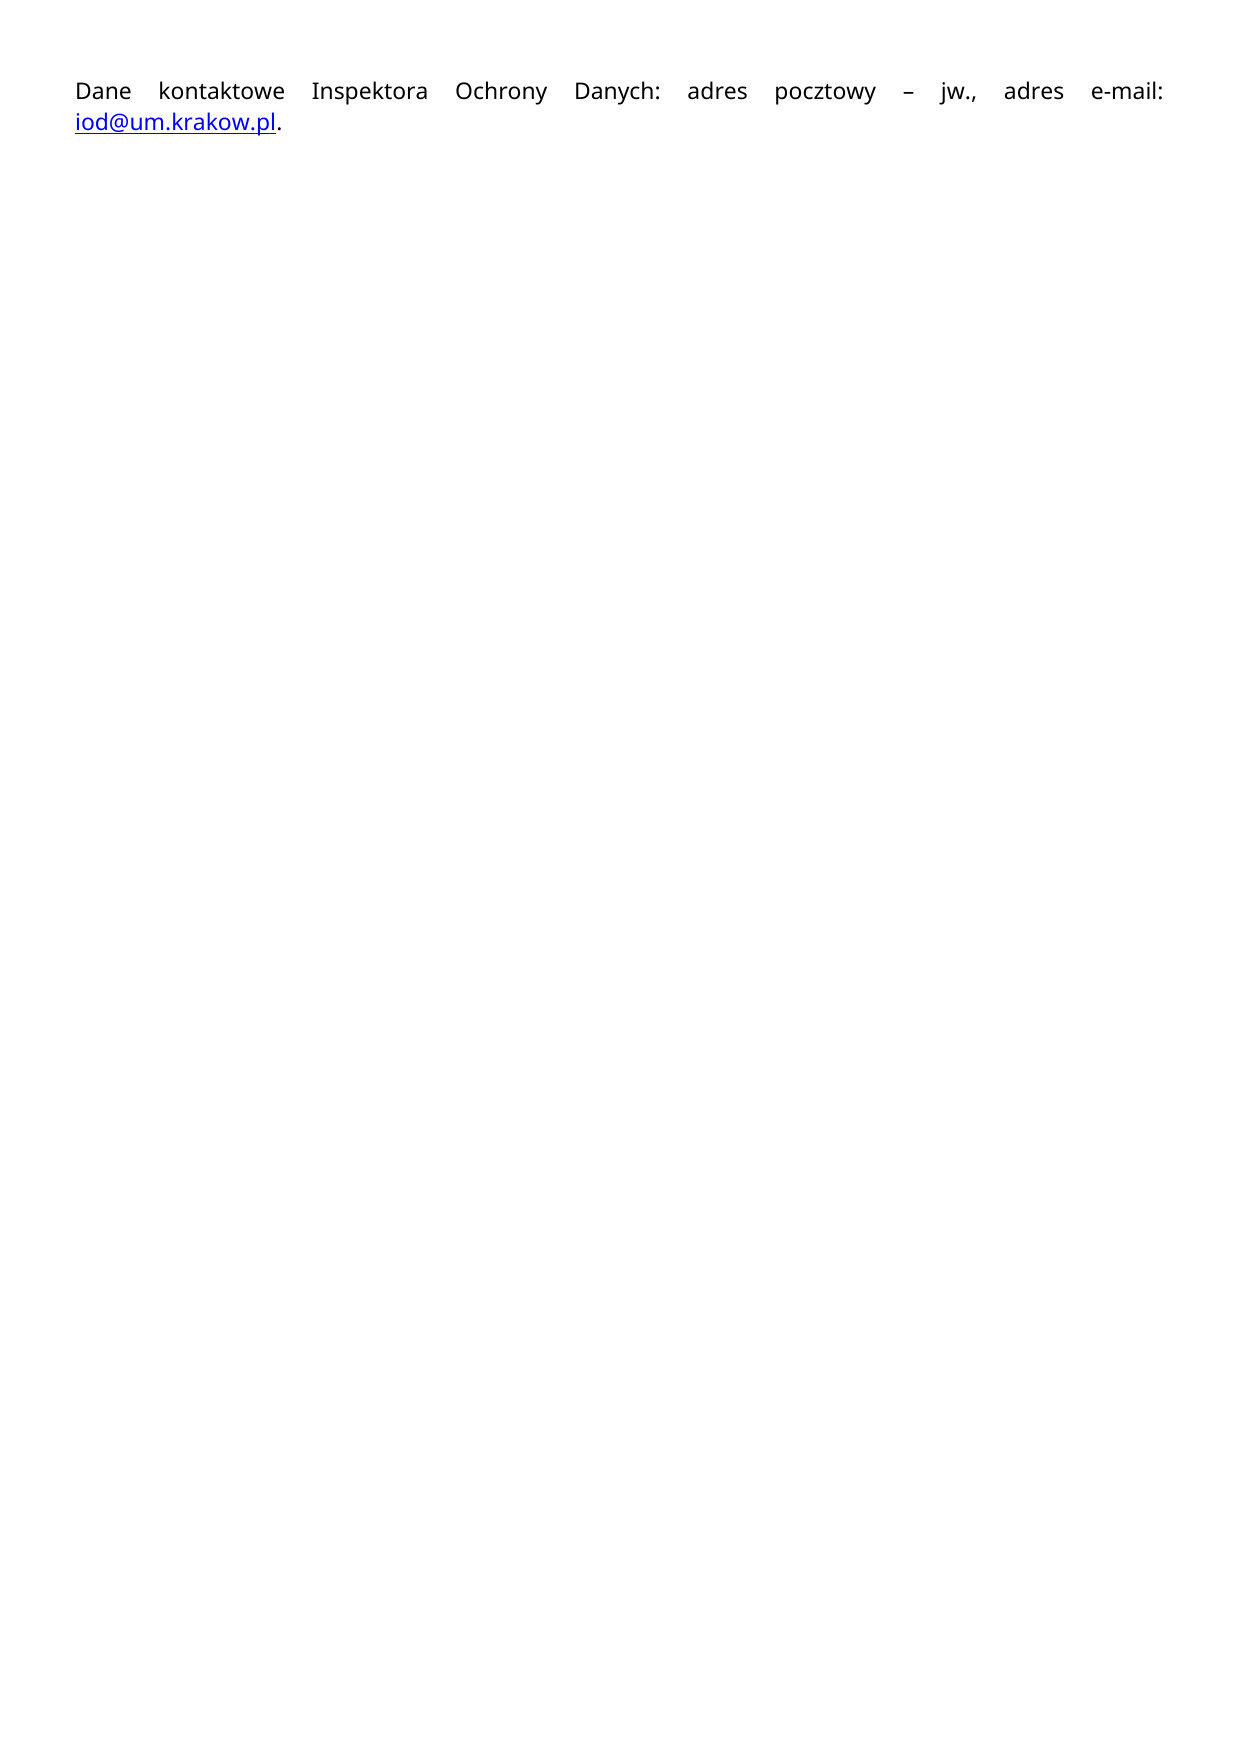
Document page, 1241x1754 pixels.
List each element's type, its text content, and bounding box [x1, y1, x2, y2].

text Dane kontaktowe Inspektora Ochrony Danych: adres pocztowy – jw., adres e-mail: iod@um.krakow.pl. [75, 75, 1165, 137]
